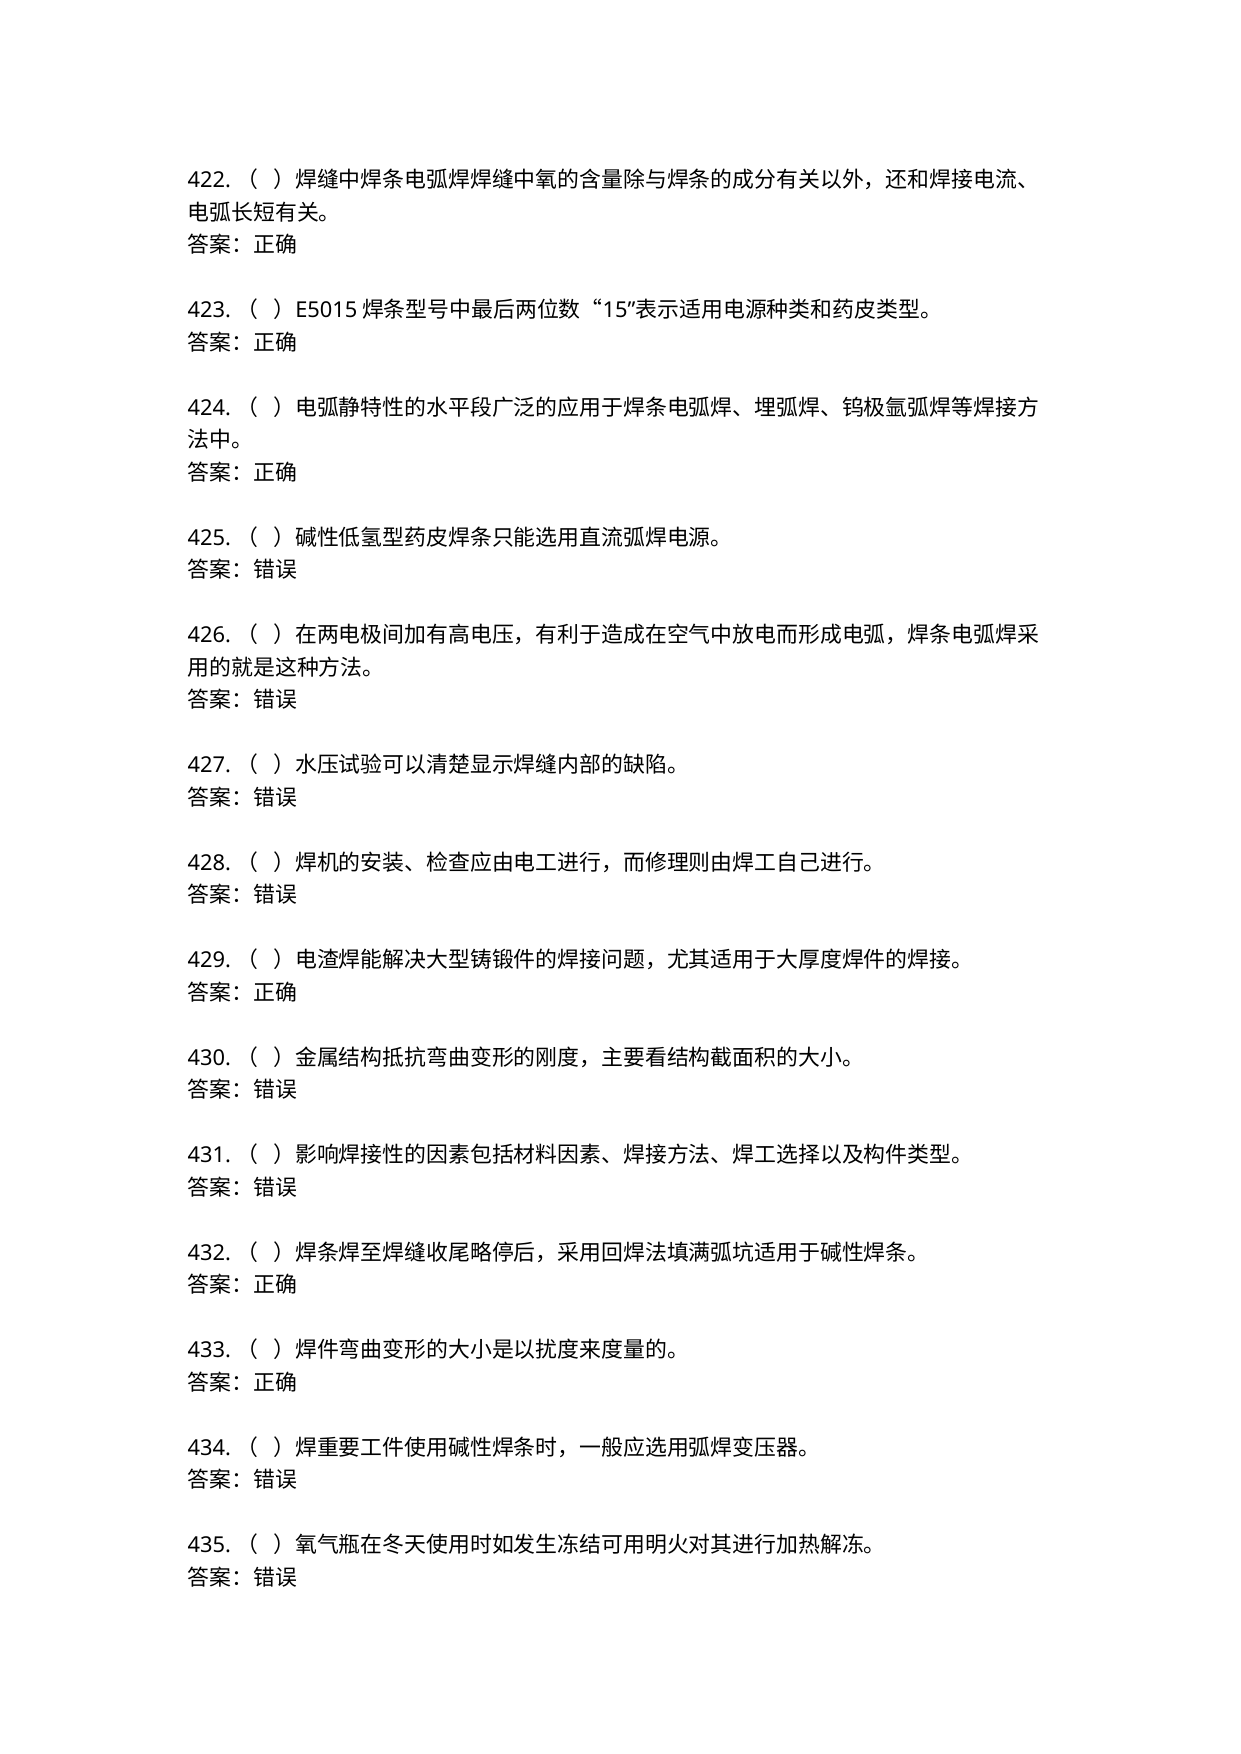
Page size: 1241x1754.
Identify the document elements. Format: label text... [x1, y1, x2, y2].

text 423. （ ）E5015焊条型号中最后两位数“15”表示适用电源种类和药皮类型。 [187, 292, 1053, 324]
text 427. （ ）水压试验可以清楚显示焊缝内部的缺陷。 [187, 747, 1053, 779]
text 424. （ ）电弧静特性的水平段广泛的应用于焊条电弧焊、埋弧焊、钨极氩弧焊等焊接方法中。 [187, 389, 1053, 454]
text 答案：正确 [187, 324, 1053, 357]
text 答案：错误 [187, 877, 1053, 909]
text 428. （ ）焊机的安装、检查应由电工进行，而修理则由焊工自己进行。 [187, 844, 1053, 877]
text 答案：错误 [187, 1462, 1053, 1494]
text 430. （ ）金属结构抵抗弯曲变形的刚度，主要看结构截面积的大小。 [187, 1039, 1053, 1072]
text 答案：正确 [187, 974, 1053, 1007]
text 答案：正确 [187, 454, 1053, 487]
text 答案：正确 [187, 1267, 1053, 1299]
text 426. （ ）在两电极间加有高电压，有利于造成在空气中放电而形成电弧，焊条电弧焊采用的就是这种方法。 [187, 617, 1053, 682]
text 422. （ ）焊缝中焊条电弧焊焊缝中氧的含量除与焊条的成分有关以外，还和焊接电流、电弧长短有关。 [187, 162, 1053, 227]
text 431. （ ）影响焊接性的因素包括材料因素、焊接方法、焊工选择以及构件类型。 [187, 1137, 1053, 1169]
text 435. （ ）氧气瓶在冬天使用时如发生冻结可用明火对其进行加热解冻。 [187, 1527, 1053, 1559]
text 答案：错误 [187, 1559, 1053, 1592]
text 答案：正确 [187, 227, 1053, 259]
text 答案：错误 [187, 779, 1053, 812]
text 答案：错误 [187, 682, 1053, 714]
text 答案：正确 [187, 1364, 1053, 1397]
text 434. （ ）焊重要工件使用碱性焊条时，一般应选用弧焊变压器。 [187, 1429, 1053, 1462]
text 答案：错误 [187, 552, 1053, 584]
text 433. （ ）焊件弯曲变形的大小是以扰度来度量的。 [187, 1332, 1053, 1364]
text 答案：错误 [187, 1072, 1053, 1104]
text 425. （ ）碱性低氢型药皮焊条只能选用直流弧焊电源。 [187, 519, 1053, 552]
text 432. （ ）焊条焊至焊缝收尾略停后，采用回焊法填满弧坑适用于碱性焊条。 [187, 1234, 1053, 1267]
text 429. （ ）电渣焊能解决大型铸锻件的焊接问题，尤其适用于大厚度焊件的焊接。 [187, 942, 1053, 974]
text 答案：错误 [187, 1169, 1053, 1202]
